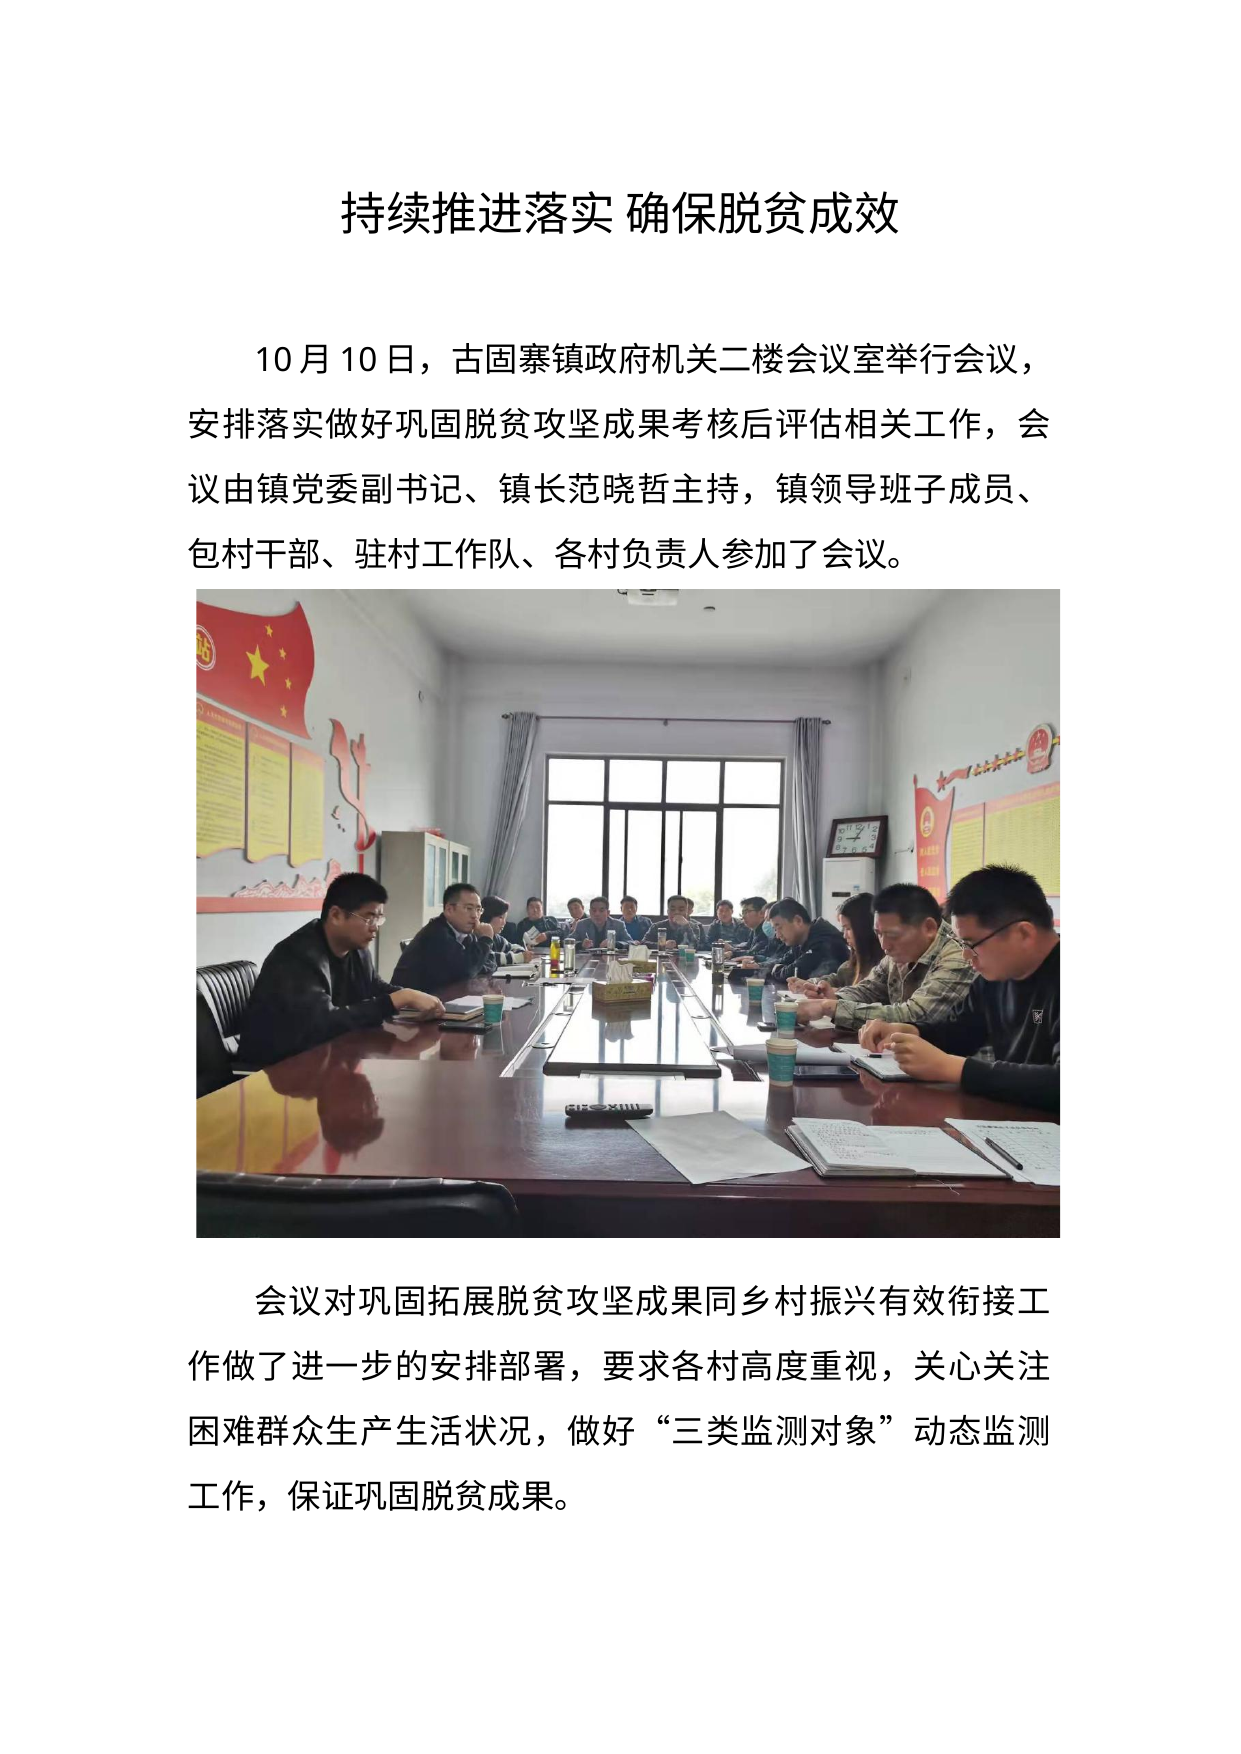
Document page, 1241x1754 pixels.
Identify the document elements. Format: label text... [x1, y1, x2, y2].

picture [196, 589, 1061, 1238]
text 10月10日，古固寨镇政府机关二楼会议室举行会议，安排落实做好巩固脱贫攻坚成果考核后评估相关工作，会议由镇党委副书记、镇长范晓哲主持，镇领导班子成员、包村干部、驻村工作队、各村负责人参加了会议。 [187, 324, 1053, 584]
text 持续推进落实 确保脱贫成效 [187, 162, 1053, 259]
